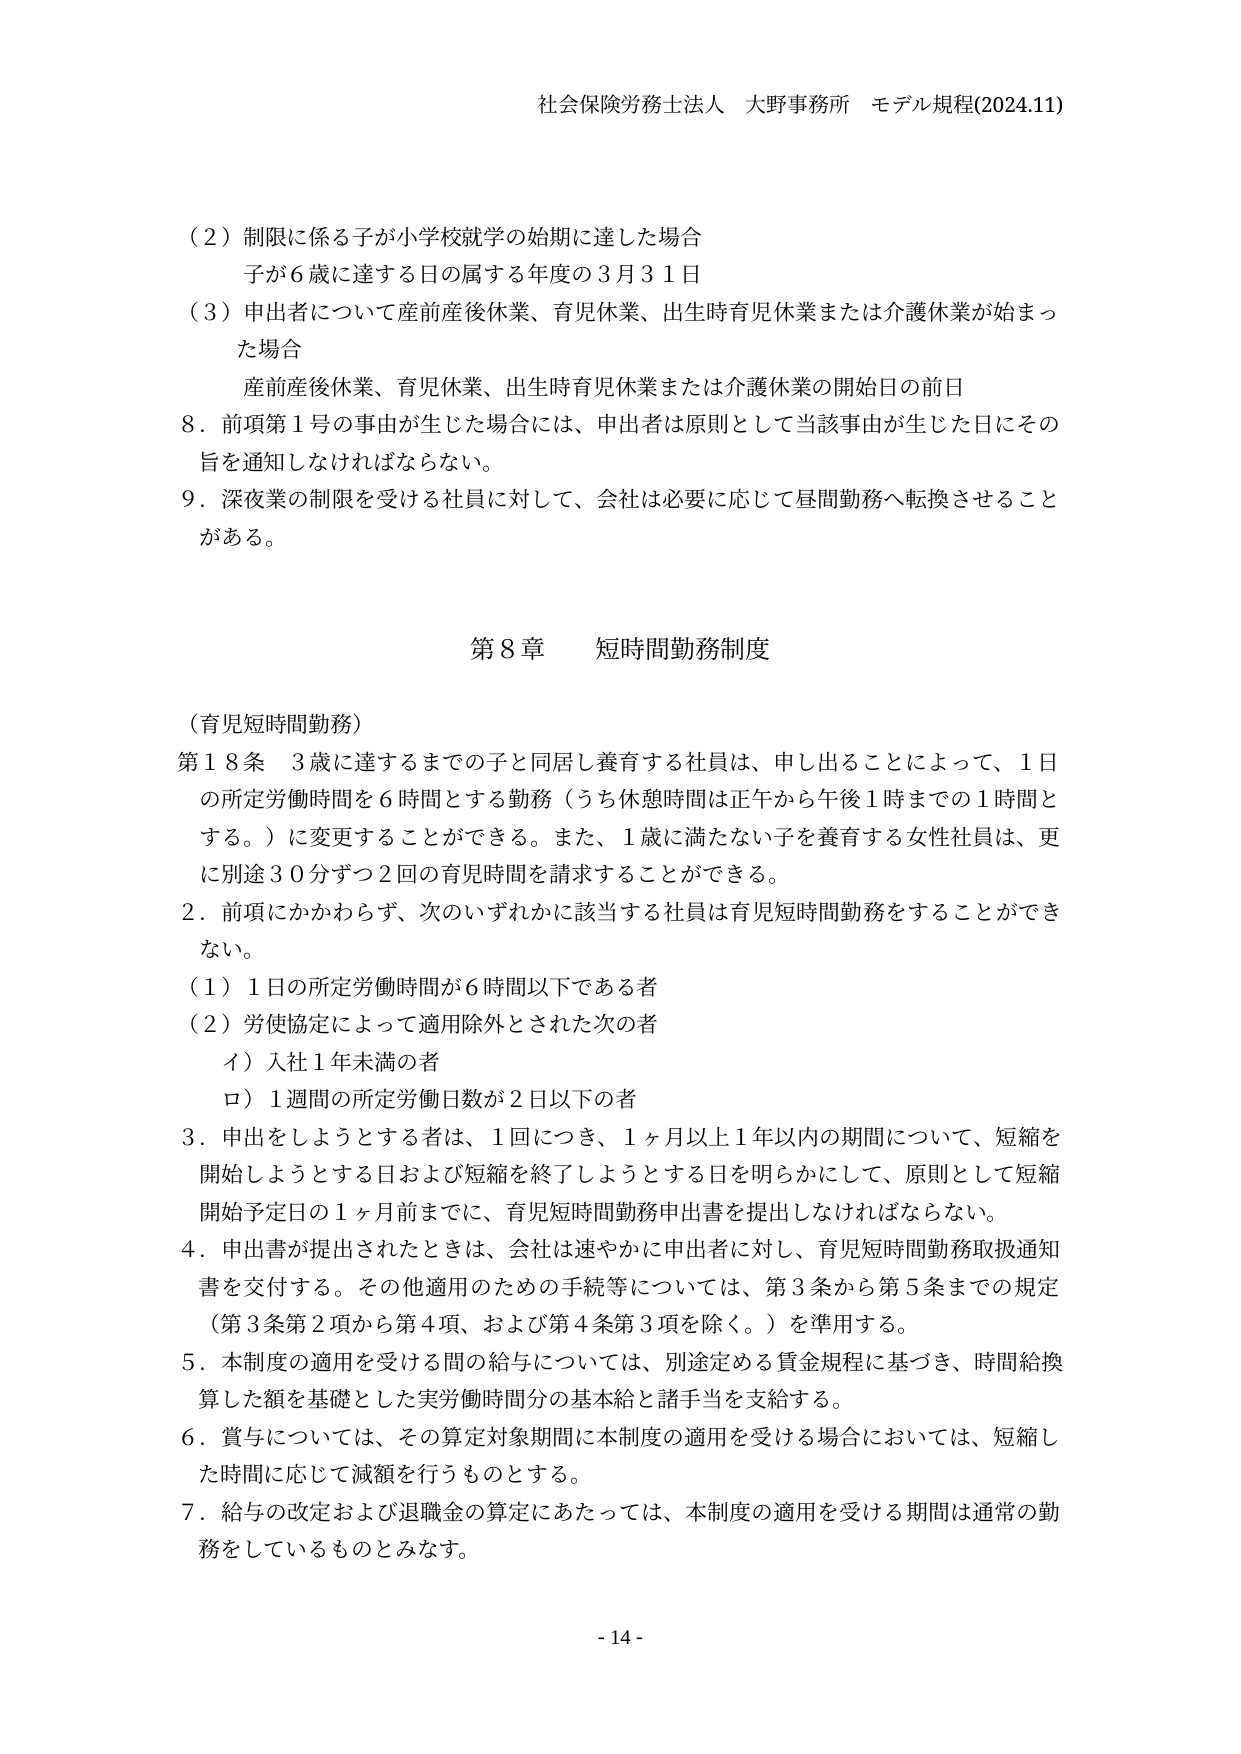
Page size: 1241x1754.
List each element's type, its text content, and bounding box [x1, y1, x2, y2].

text （育児短時間勤務） [177, 704, 1063, 742]
text ４．申出書が提出されたときは、会社は速やかに申出者に対し、育児短時間勤務取扱通知書を交付する。その他適用のための手続等については、第３条から第５条までの規定（第３条第２項から第４項、および第４条第３項を除く。）を準用する。 [177, 1229, 1063, 1342]
text 第８章 短時間勤務制度 [177, 629, 1063, 667]
text ６．賞与については、その算定対象期間に本制度の適用を受ける場合においては、短縮した時間に応じて減額を行うものとする。 [177, 1417, 1063, 1492]
text （３）申出者について産前産後休業、育児休業、出生時育児休業または介護休業が始まった場合 [177, 292, 1063, 367]
text （２）労使協定によって適用除外とされた次の者 [177, 1004, 1063, 1042]
text ９．深夜業の制限を受ける社員に対して、会社は必要に応じて昼間勤務へ転換させることがある。 [177, 479, 1063, 554]
text ロ）１週間の所定労働日数が２日以下の者 [177, 1079, 1063, 1117]
text ３．申出をしようとする者は、１回につき、１ヶ月以上１年以内の期間について、短縮を開始しようとする日および短縮を終了しようとする日を明らかにして、原則として短縮開始予定日の１ヶ月前までに、育児短時間勤務申出書を提出しなければならない。 [177, 1117, 1063, 1229]
text （２）制限に係る子が小学校就学の始期に達した場合 [177, 217, 1063, 254]
text 第１８条 ３歳に達するまでの子と同居し養育する社員は、申し出ることによって、１日の所定労働時間を６時間とする勤務（うち休憩時間は正午から午後１時までの１時間とする。）に変更することができる。また、１歳に満たない子を養育する女性社員は、更に別途３０分ずつ２回の育児時間を請求することができる。 [177, 742, 1063, 892]
text イ）入社１年未満の者 [177, 1042, 1063, 1079]
text ７．給与の改定および退職金の算定にあたっては、本制度の適用を受ける期間は通常の勤務をしているものとみなす。 [177, 1492, 1063, 1567]
text 産前産後休業、育児休業、出生時育児休業または介護休業の開始日の前日 [177, 367, 1063, 404]
text 子が６歳に達する日の属する年度の３月３１日 [177, 254, 1063, 292]
text ５．本制度の適用を受ける間の給与については、別途定める賃金規程に基づき、時間給換算した額を基礎とした実労働時間分の基本給と諸手当を支給する。 [177, 1342, 1063, 1417]
text ８．前項第１号の事由が生じた場合には、申出者は原則として当該事由が生じた日にその旨を通知しなければならない。 [177, 404, 1063, 479]
text （１）１日の所定労働時間が６時間以下である者 [177, 967, 1063, 1004]
text ２．前項にかかわらず、次のいずれかに該当する社員は育児短時間勤務をすることができない。 [177, 892, 1063, 967]
